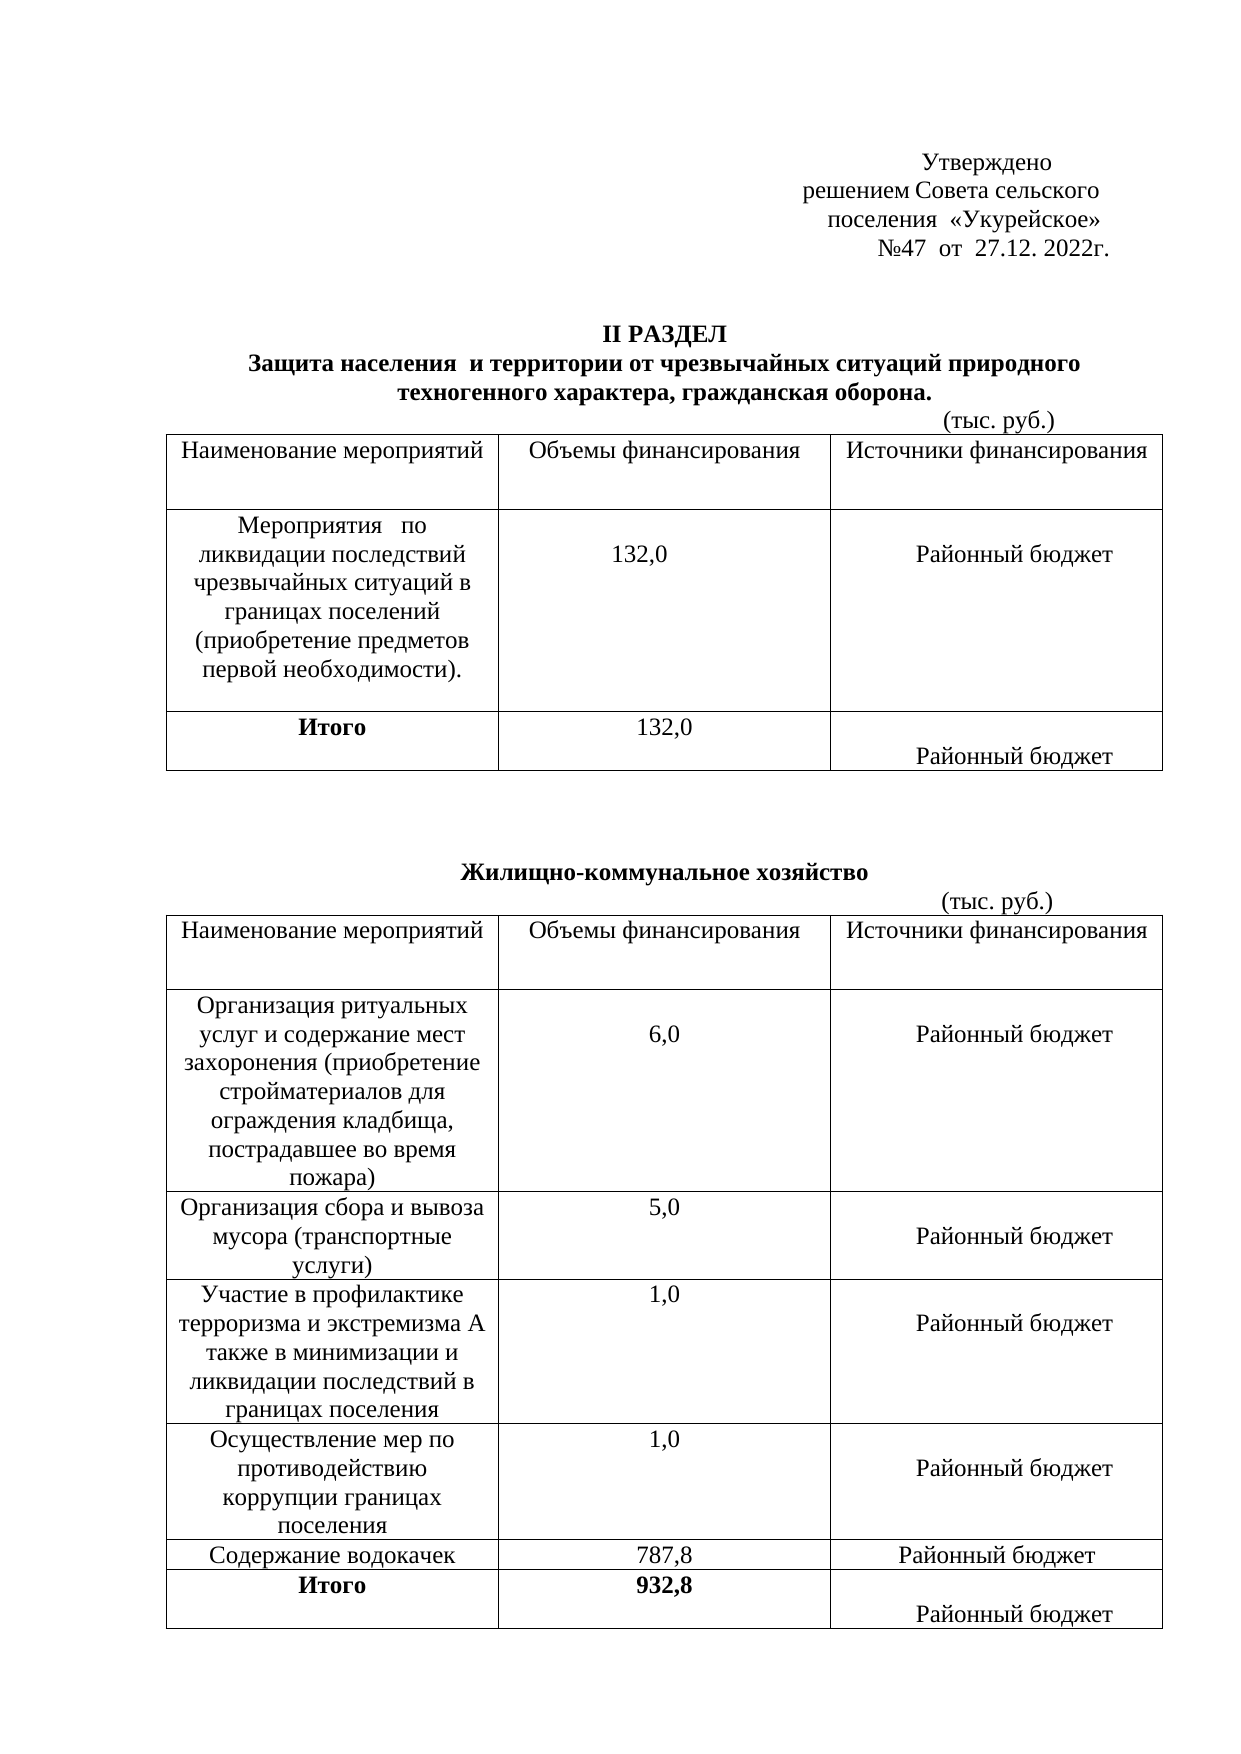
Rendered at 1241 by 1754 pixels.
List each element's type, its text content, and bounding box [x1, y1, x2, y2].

table_cell 132,0 [499, 510, 830, 711]
table_cell Осуществление мер по противодействию коррупции границах поселения [167, 1424, 498, 1539]
table_cell Итого [167, 712, 498, 770]
table_cell Итого [167, 1570, 498, 1628]
table_cell Районный бюджет [831, 1424, 1162, 1539]
text поселения «Укурейское» [177, 204, 1152, 233]
text Защита населения и территории от чрезвычайных ситуаций природного техногенного характера, гражданская оборона. [177, 348, 1152, 406]
table_cell Районный бюджет [831, 1192, 1162, 1278]
table_cell Районный бюджет [831, 1280, 1162, 1423]
table_cell 1,0 [499, 1280, 830, 1423]
table_cell Мероприятия по ликвидации последствий чрезвычайных ситуаций в границах поселений (приобретение предметов первой необходимости). [167, 510, 498, 711]
table_header Источники финансирования [831, 435, 1162, 509]
table_cell Районный бюджет [831, 990, 1162, 1191]
table_cell 932,8 [499, 1570, 830, 1628]
table_header Источники финансирования [831, 916, 1162, 989]
text Жилищно-коммунальное хозяйство [177, 857, 1152, 886]
text Утверждено [177, 147, 1152, 176]
table_cell 5,0 [499, 1192, 830, 1278]
table_header Объемы финансирования [499, 916, 830, 989]
table_cell Организация ритуальных услуг и содержание мест захоронения (приобретение стройматериалов для ограждения кладбища, пострадавшее во время пожара) [167, 990, 498, 1191]
table_cell Районный бюджет [831, 1540, 1162, 1569]
table_header Объемы финансирования [499, 435, 830, 509]
text II РАЗДЕЛ [177, 319, 1152, 348]
table_cell 1,0 [499, 1424, 830, 1539]
table_header Наименование мероприятий [167, 916, 498, 989]
table_cell Районный бюджет [831, 1570, 1162, 1628]
text №47 от 27.12. 2022г. [177, 233, 1152, 262]
text (тыс. руб.) [177, 886, 1152, 914]
table_header Наименование мероприятий [167, 435, 498, 509]
table_cell Районный бюджет [831, 510, 1162, 711]
text решением Совета сельского [177, 176, 1152, 204]
table_cell 132,0 [499, 712, 830, 770]
text (тыс. руб.) [177, 406, 1152, 434]
table_cell Содержание водокачек [167, 1540, 498, 1569]
table_cell Участие в профилактике терроризма и экстремизма А также в минимизации и ликвидации последствий в границах поселения [167, 1280, 498, 1423]
table_cell 787,8 [499, 1540, 830, 1569]
table_cell 6,0 [499, 990, 830, 1191]
table_cell Организация сбора и вывоза мусора (транспортные услуги) [167, 1192, 498, 1278]
table_cell Районный бюджет [831, 712, 1162, 770]
